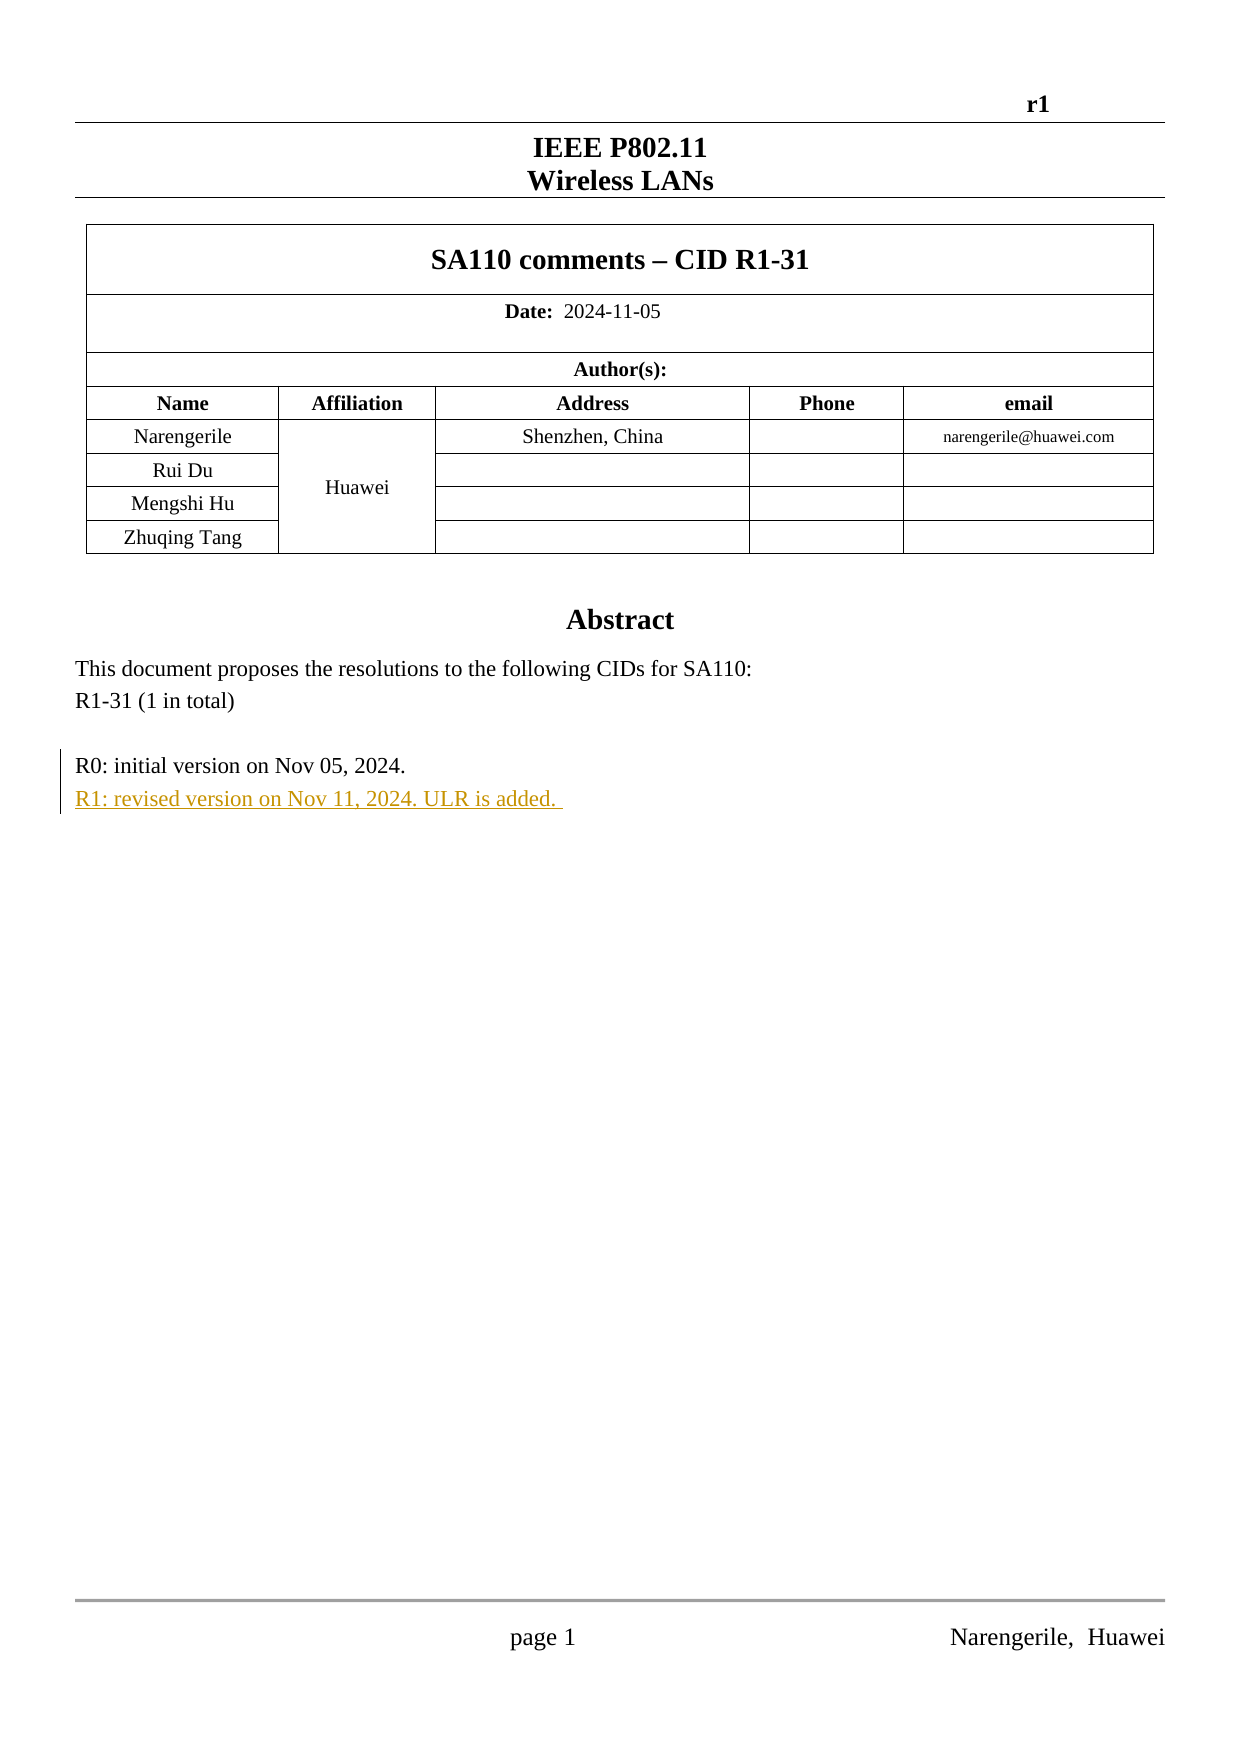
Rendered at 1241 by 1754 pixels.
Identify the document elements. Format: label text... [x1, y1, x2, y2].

table_cell [904, 487, 1153, 520]
table_cell [436, 521, 749, 553]
table_cell Shenzhen, China [436, 420, 749, 453]
table_cell [750, 521, 903, 553]
table_cell email [904, 387, 1153, 419]
table_cell [904, 454, 1153, 486]
table_cell narengerile@huawei.com [904, 420, 1153, 453]
table_header SA110 comments – CID R1-31 [87, 225, 1153, 293]
table_cell Affiliation [279, 387, 435, 419]
table_cell Rui Du [87, 454, 278, 486]
table_cell Huawei [279, 420, 435, 553]
text This document proposes the resolutions to the following CIDs for SA110: [75, 652, 1165, 684]
table_cell Name [87, 387, 278, 419]
table_cell Date: 2024-11-05 [87, 295, 1153, 352]
table_cell [750, 487, 903, 520]
text R1-31 (1 in total) [75, 684, 1165, 717]
table_cell [750, 454, 903, 486]
text R0: initial version on Nov 05, 2024. [75, 749, 1165, 782]
table_cell Zhuqing Tang [87, 521, 278, 553]
table_cell [436, 454, 749, 486]
text IEEE P802.11 Wireless LANs [75, 130, 1165, 197]
table_cell Phone [750, 387, 903, 419]
table_cell Author(s): [87, 353, 1153, 386]
table_cell Narengerile [87, 420, 278, 453]
table_cell [904, 521, 1153, 553]
table_cell [436, 487, 749, 520]
text Abstract [75, 587, 1165, 652]
table_cell [750, 420, 903, 453]
table_cell Mengshi Hu [87, 487, 278, 520]
table_cell Address [436, 387, 749, 419]
